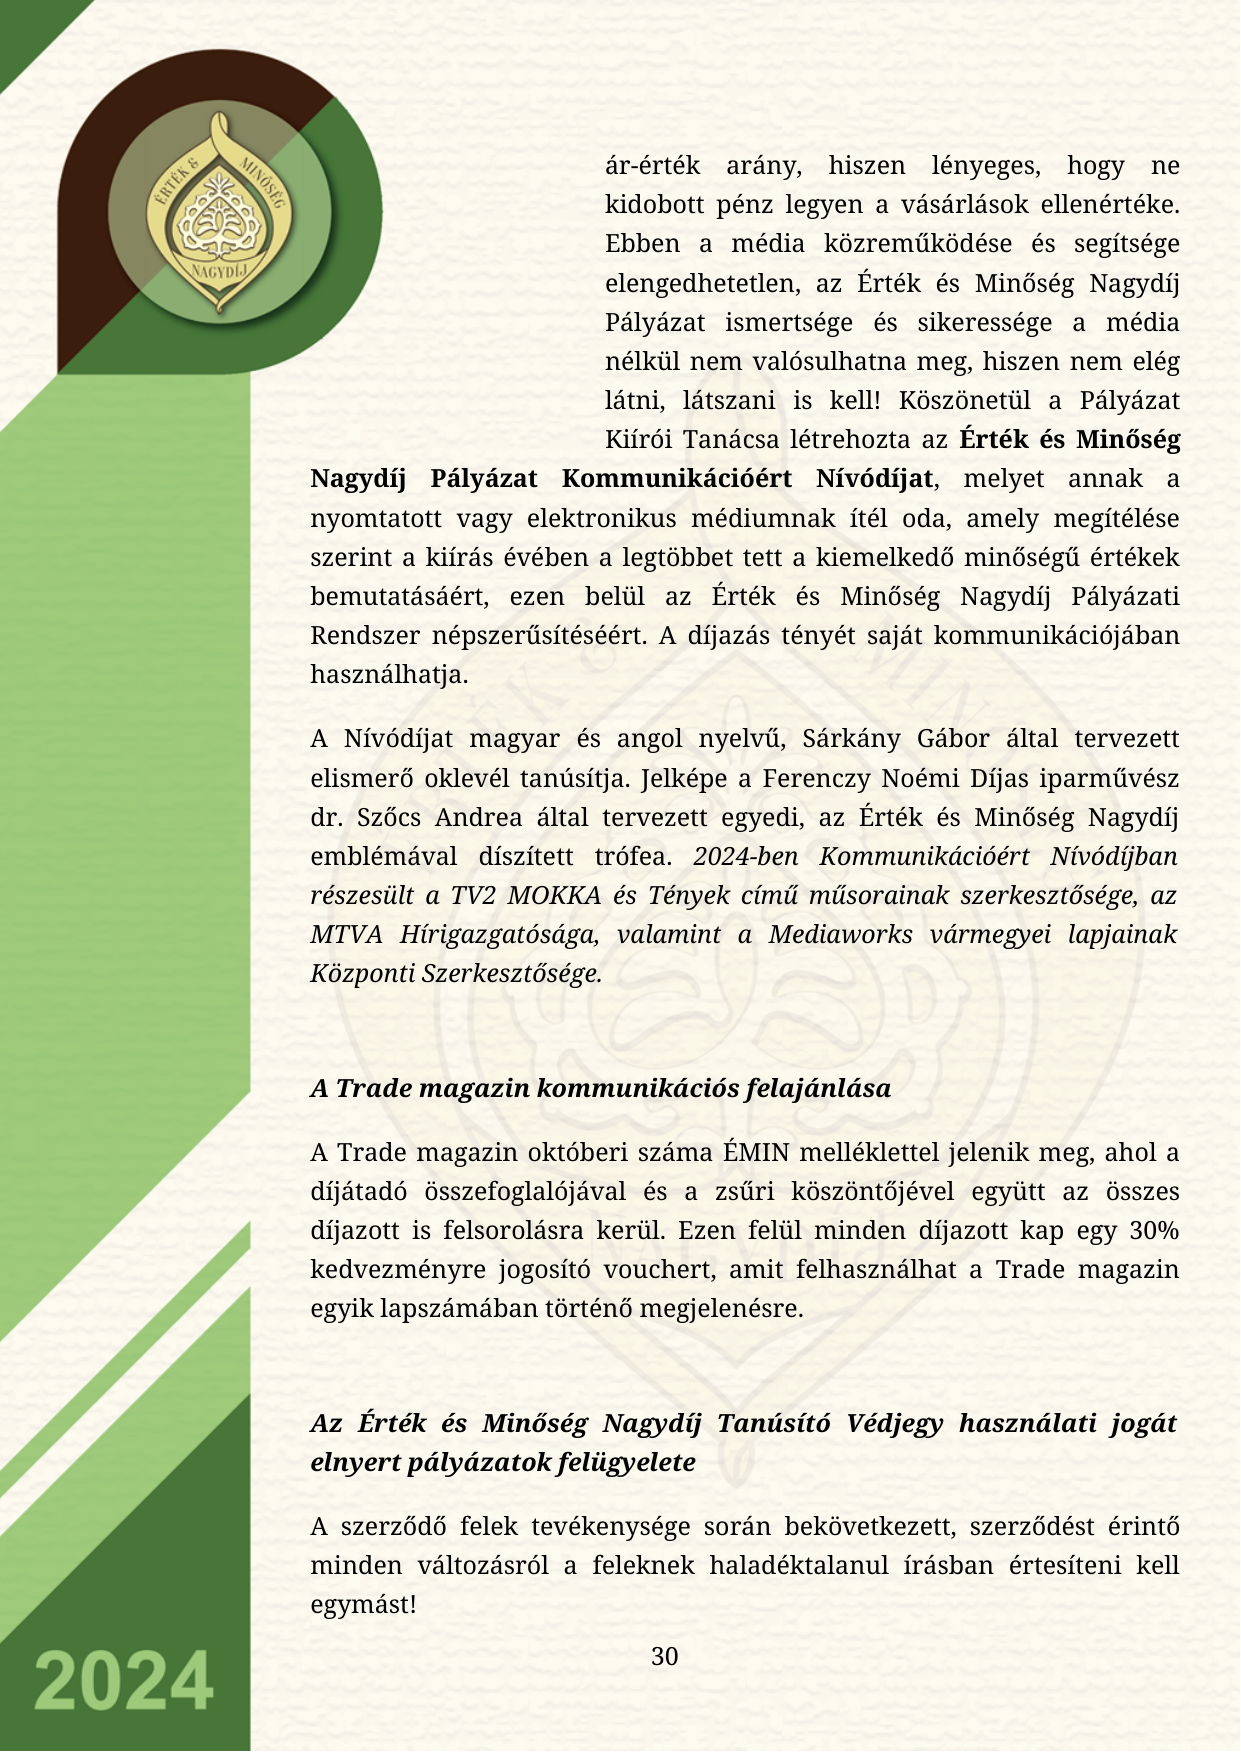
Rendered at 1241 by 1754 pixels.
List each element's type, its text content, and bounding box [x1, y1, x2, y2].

subtitle A Trade magazin kommunikációs felajánlása [310, 1070, 1181, 1104]
text A Trade magazin októberi száma ÉMIN melléklettel jelenik meg, ahol a díjátadó összefoglalójával és a zsűri köszöntőjével együtt az összes díjazott is felsorolásra kerül. Ezen felül minden díjazott kap egy 30% kedvezményre jogosító vouchert, amit felhasználhat a Trade magazin egyik lapszámában történő megjelenésre. [310, 1134, 1181, 1325]
subtitle Az Érték és Minőség Nagydíj Tanúsító Védjegy használati jogát elnyert pályázatok felügyelete [310, 1405, 1181, 1478]
text A Nívódíjat magyar és angol nyelvű, Sárkány Gábor által tervezett elismerő oklevél tanúsítja. Jelképe a Ferenczy Noémi Díjas iparművész dr. Szőcs Andrea által tervezett egyedi, az Érték és Minőség Nagydíj emblémával díszített trófea. 2024-ben Kommunikációért Nívódíjban részesült a TV2 MOKKA és Tények című műsorainak szerkesztősége, az MTVA Hírigazgatósága, valamint a Mediaworks vármegyei lapjainak Központi Szerkesztősége. [310, 721, 1181, 990]
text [310, 148, 1181, 691]
picture [0, 0, 1241, 1751]
text A szerződő felek tevékenysége során bekövetkezett, szerződést érintő minden változásról a feleknek haladéktalanul írásban értesíteni kell egymást! [310, 1508, 1181, 1621]
